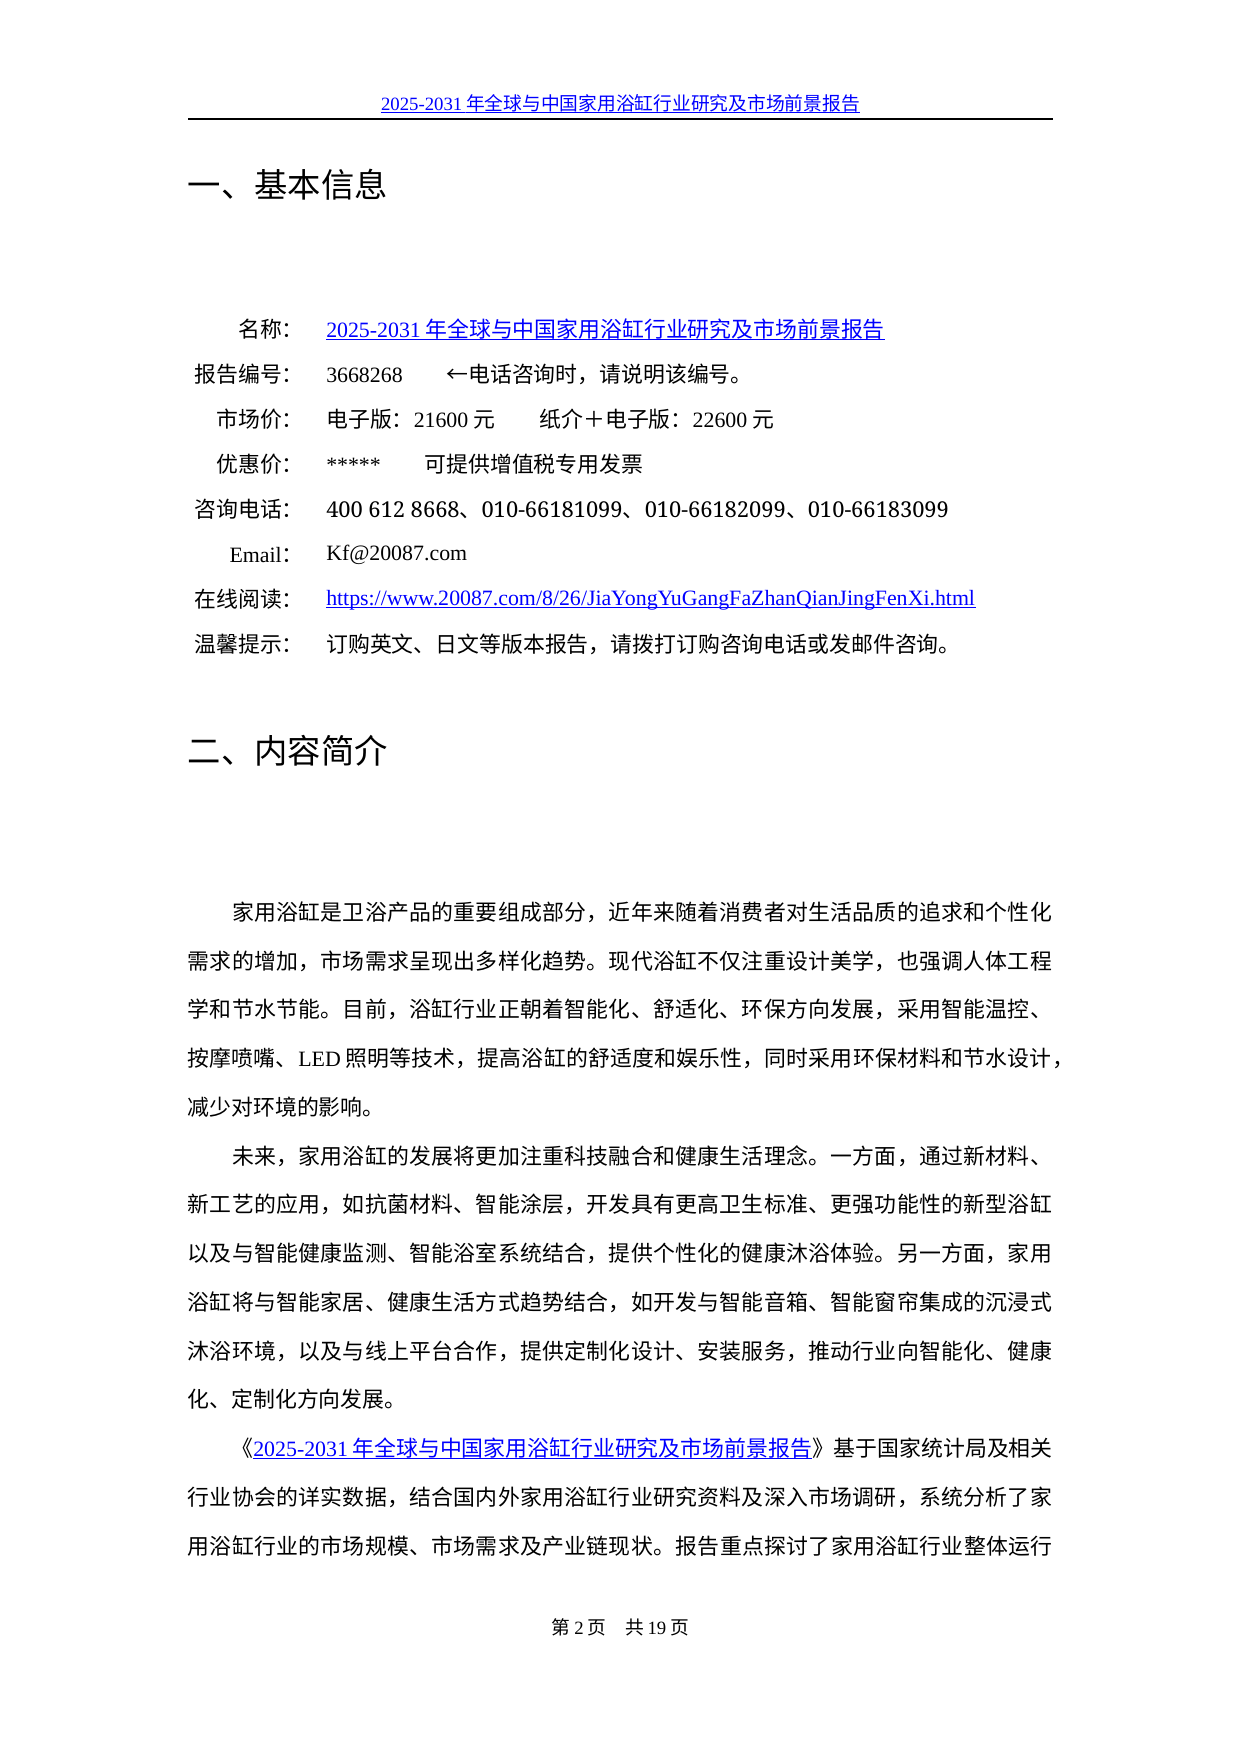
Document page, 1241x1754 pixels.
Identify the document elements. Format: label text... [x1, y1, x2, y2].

table_cell [315, 582, 1073, 627]
table_cell Email： [167, 537, 315, 582]
table_header 2025-2031年全球与中国家用浴缸行业研究及市场前景报告 [315, 312, 1073, 357]
table_cell 市场价： [167, 402, 315, 447]
title 一、基本信息 [187, 150, 1053, 215]
title 二、内容简介 [187, 717, 1053, 782]
table_cell 在线阅读： [167, 582, 315, 627]
table_cell Kf@20087.com [315, 537, 1073, 582]
table_header 名称： [167, 312, 315, 357]
table_cell 咨询电话： [167, 492, 315, 537]
table_cell ***** 可提供增值税专用发票 [315, 447, 1073, 492]
table_cell 温馨提示： [167, 627, 315, 672]
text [187, 894, 1053, 1561]
table_cell 报告编号： [167, 357, 315, 402]
table_cell 电子版：21600 元 纸介＋电子版：22600 元 [315, 402, 1073, 447]
table_cell 3668268 ←电话咨询时，请说明该编号。 [315, 357, 1073, 402]
table_cell 优惠价： [167, 447, 315, 492]
table_cell 400 612 8668、010-66181099、010-66182099、010-66183099 [315, 492, 1073, 537]
table_cell 订购英文、日文等版本报告，请拨打订购咨询电话或发邮件咨询。 [315, 627, 1073, 672]
